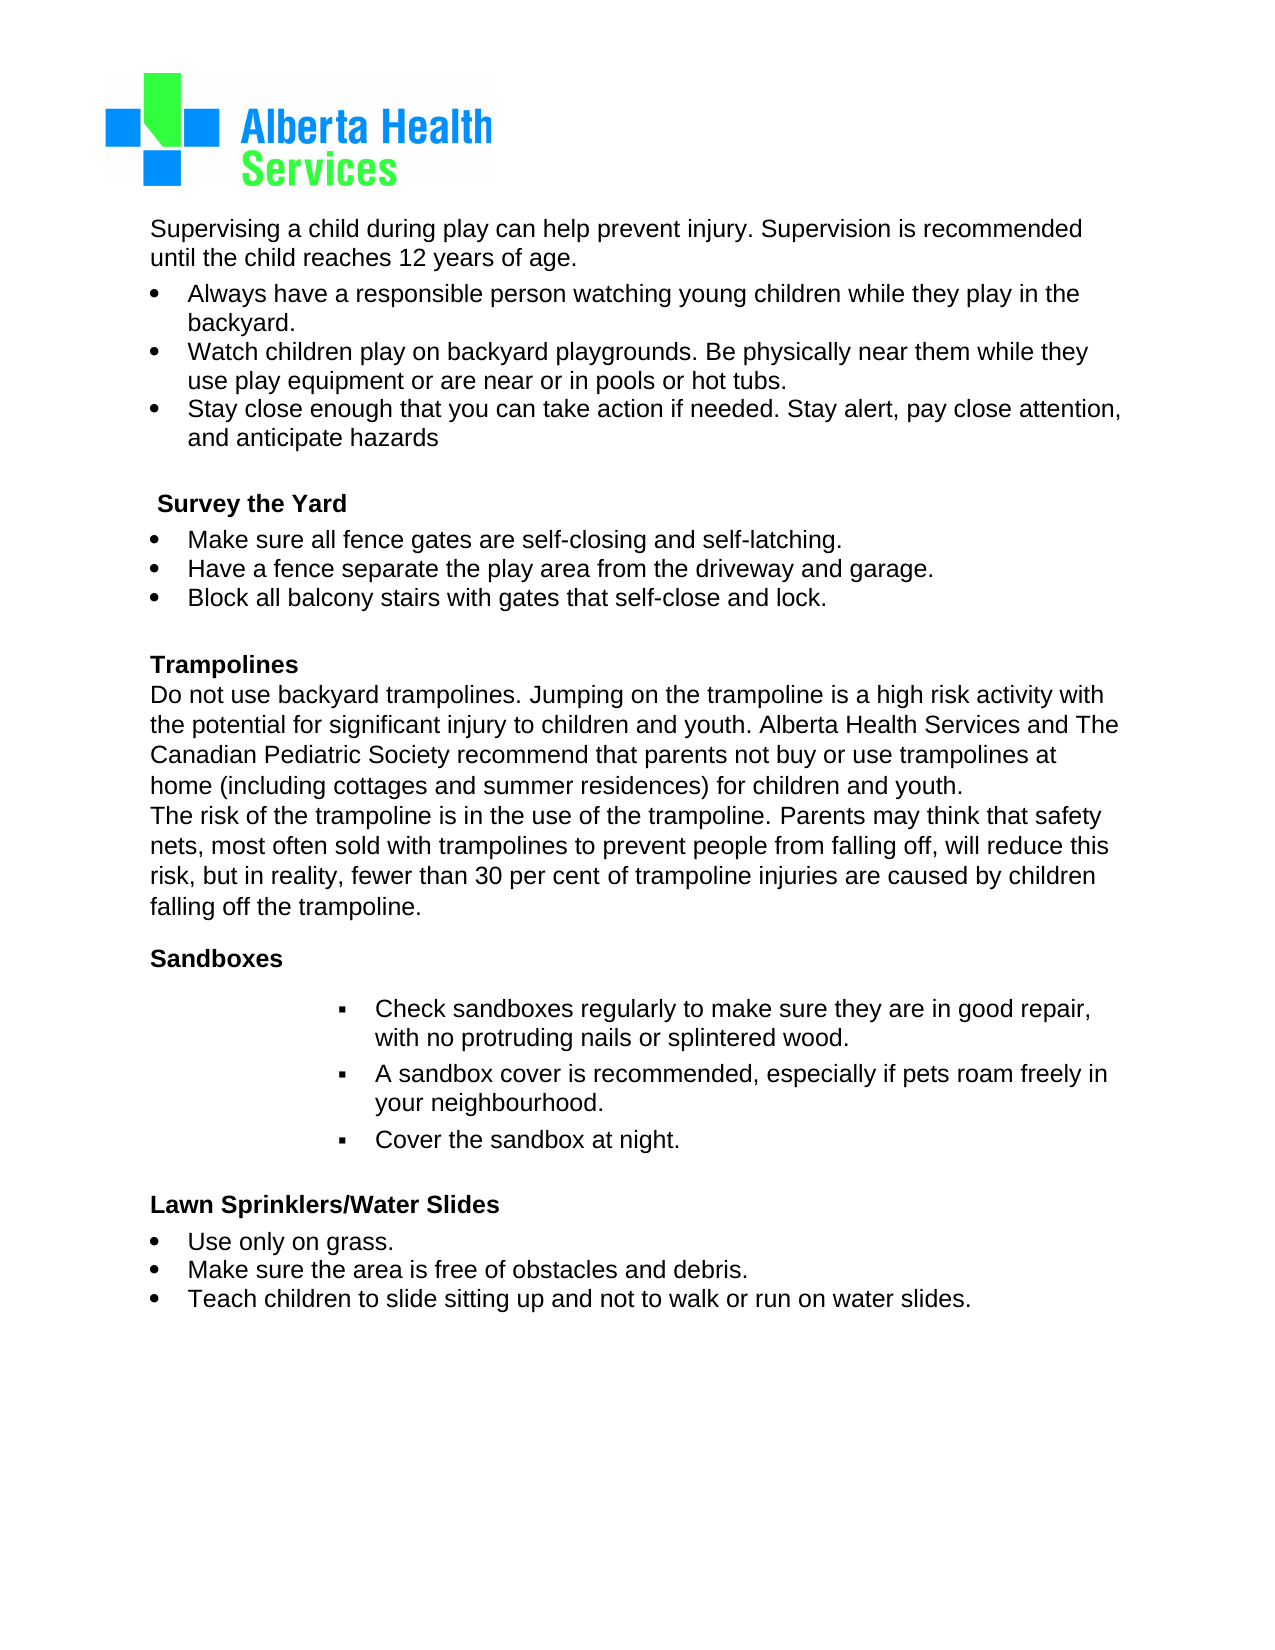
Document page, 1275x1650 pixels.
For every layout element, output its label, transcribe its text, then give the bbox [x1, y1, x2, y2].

text ​​​​​Lawn Sprinklers/Water Slides [150, 1190, 1125, 1219]
text ​​​​​Supervising a child during play can help prevent injury. Supervision is recommended until the child reaches 12 years of age. [150, 214, 1125, 271]
text Do not use backyard trampolines. Jumping on the trampoline is a high risk activity with the potential for significant injury to children and youth. Alberta Health Services and The Canadian Pediatric Society recommend that parents not buy or use trampolines at home (including cottages and summer residences) for children and youth. [150, 678, 1125, 799]
list Have a fence separate the play area from the driveway and garage. [150, 554, 1125, 583]
list ​Check sandboxes regularly to make sure they are in good repair, with no protruding nails or splintered wood. [337, 994, 1125, 1052]
picture [105, 73, 492, 186]
list Watch children play on backyard playgrounds. Be physically near them while they use play equipment or are near or in pools or hot tubs. [150, 337, 1125, 394]
text Sandboxes [150, 942, 1125, 972]
text Trampolines [150, 648, 1125, 678]
list Always have a responsible person watching young children while they play in the backyard. [150, 279, 1125, 337]
list Stay close enough that you can take action if needed. Stay alert, pay close attention, and anticipate hazards [150, 394, 1125, 452]
text ​​​​​ Survey the Yard [150, 489, 1125, 517]
text The risk of the trampoline is in the use of the trampoline. ​Parents may think that safety nets, most often sold with trampolines to prevent people from falling off, will reduce this risk, but in reality, fewer than 30 per cent of trampoline injuries are caused by children falling off the trampoline. [150, 799, 1125, 920]
list ​Make sure all fence gates are self-closing and self-latching. [150, 525, 1125, 554]
list A sandbox cover is recommended, especially if pets roam freely in your neighbourhood. [337, 1059, 1125, 1117]
list Make sure the area is free of obstacles and debris. [150, 1256, 1125, 1284]
list Teach children to slide sitting up and not to walk or run on water slides. [150, 1284, 1125, 1313]
list Use only on grass. [150, 1227, 1125, 1256]
list Cover the sandbox at night. [337, 1125, 1125, 1153]
list Block all balcony stairs with gates that self-close and lock. [150, 583, 1125, 612]
